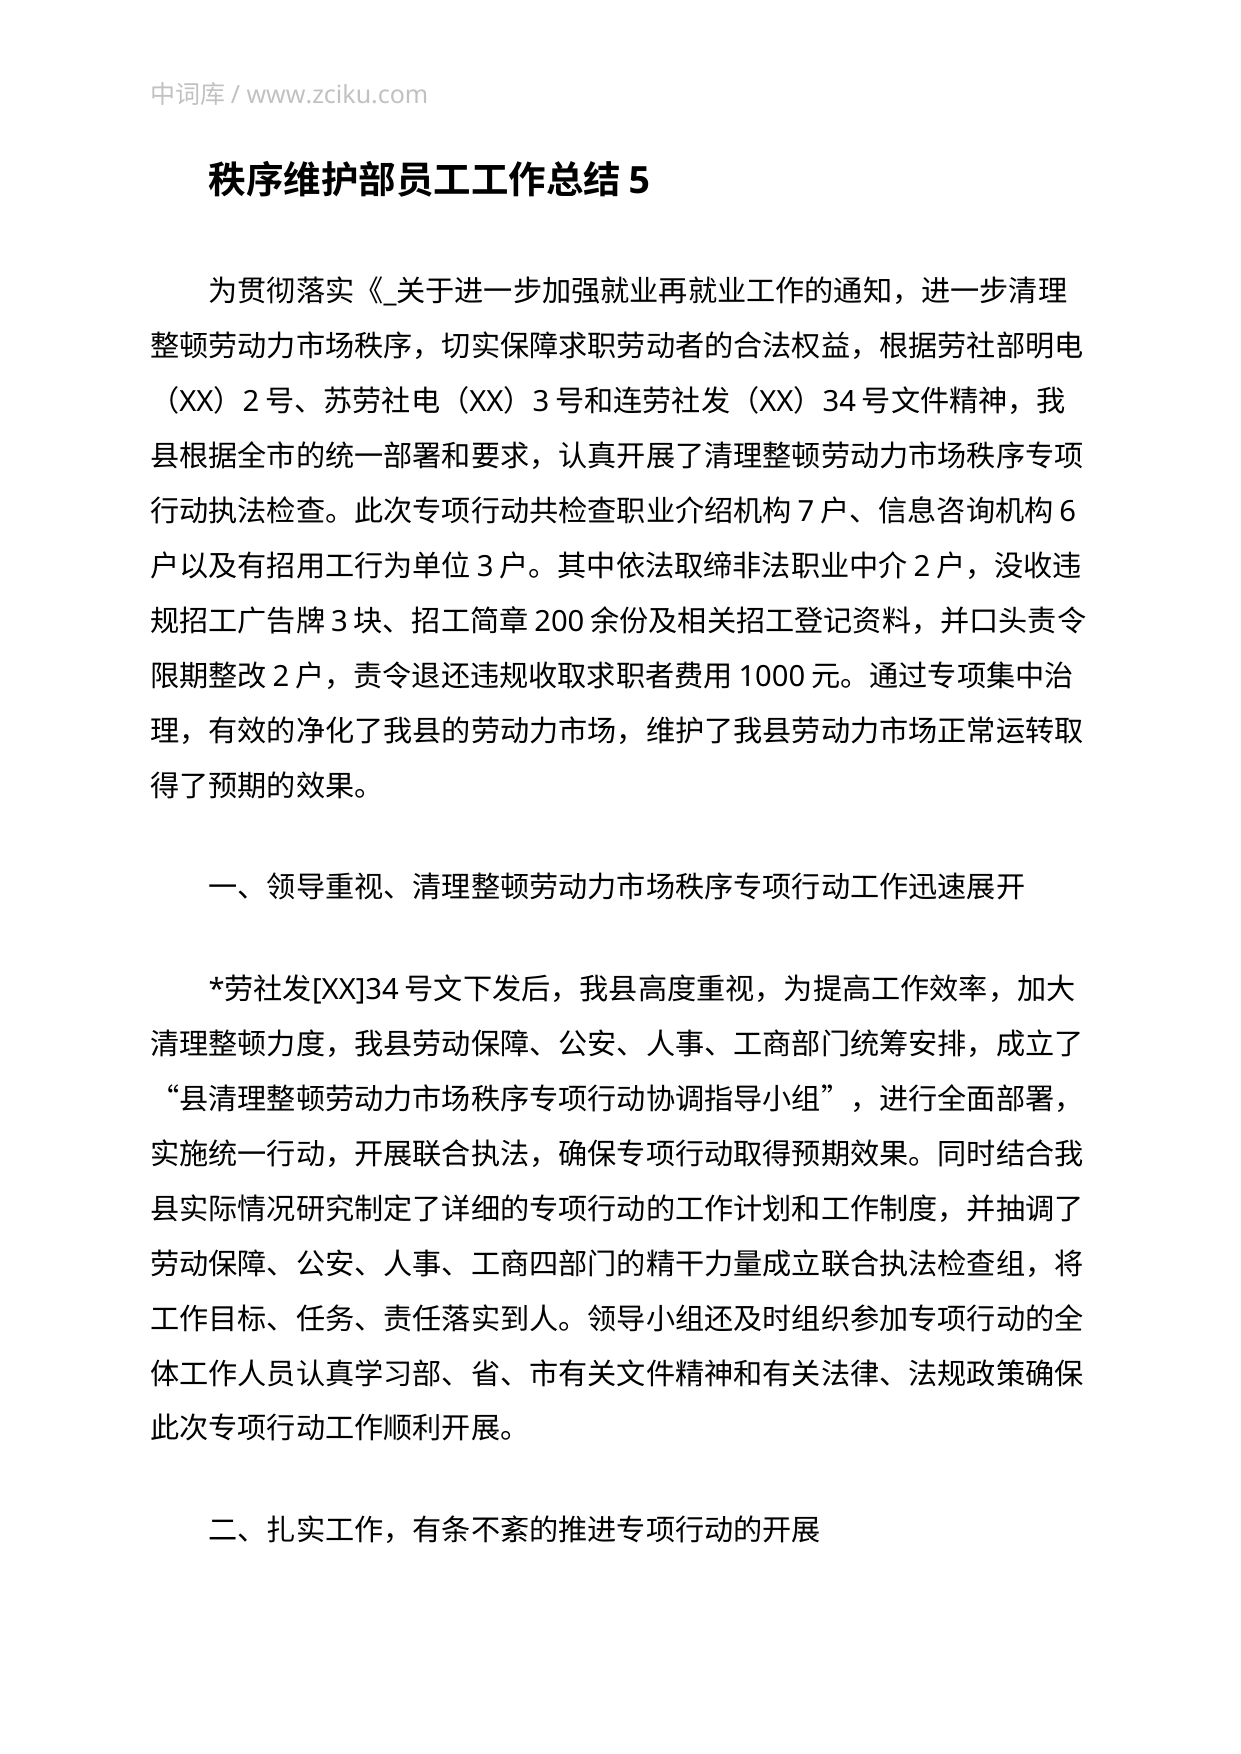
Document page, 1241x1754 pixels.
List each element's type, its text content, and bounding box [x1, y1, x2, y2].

text 一、领导重视、清理整顿劳动力市场秩序专项行动工作迅速展开 [150, 864, 1090, 906]
text *劳社发[XX]34号文下发后，我县高度重视，为提高工作效率，加大清理整顿力度，我县劳动保障、公安、人事、工商部门统筹安排，成立了“县清理整顿劳动力市场秩序专项行动协调指导小组”，进行全面部署，实施统一行动，开展联合执法，确保专项行动取得预期效果。同时结合我县实际情况研究制定了详细的专项行动的工作计划和工作制度，并抽调了劳动保障、公安、人事、工商四部门的精干力量成立联合执法检查组，将工作目标、任务、责任落实到人。领导小组还及时组织参加专项行动的全体工作人员认真学习部、省、市有关文件精神和有关法律、法规政策确保此次专项行动工作顺利开展。 [150, 966, 1090, 1447]
text 二、扎实工作，有条不紊的推进专项行动的开展 [150, 1507, 1090, 1549]
text 为贯彻落实《_关于进一步加强就业再就业工作的通知，进一步清理整顿劳动力市场秩序，切实保障求职劳动者的合法权益，根据劳社部明电（XX）2号、苏劳社电（XX）3号和连劳社发（XX）34号文件精神，我县根据全市的统一部署和要求，认真开展了清理整顿劳动力市场秩序专项行动执法检查。此次专项行动共检查职业介绍机构7户、信息咨询机构6户以及有招用工行为单位3户。其中依法取缔非法职业中介2户，没收违规招工广告牌3块、招工简章200余份及相关招工登记资料，并口头责令限期整改2户，责令退还违规收取求职者费用1000元。通过专项集中治理，有效的净化了我县的劳动力市场，维护了我县劳动力市场正常运转取得了预期的效果。 [150, 268, 1090, 804]
text 秩序维护部员工工作总结5 [150, 150, 1090, 204]
